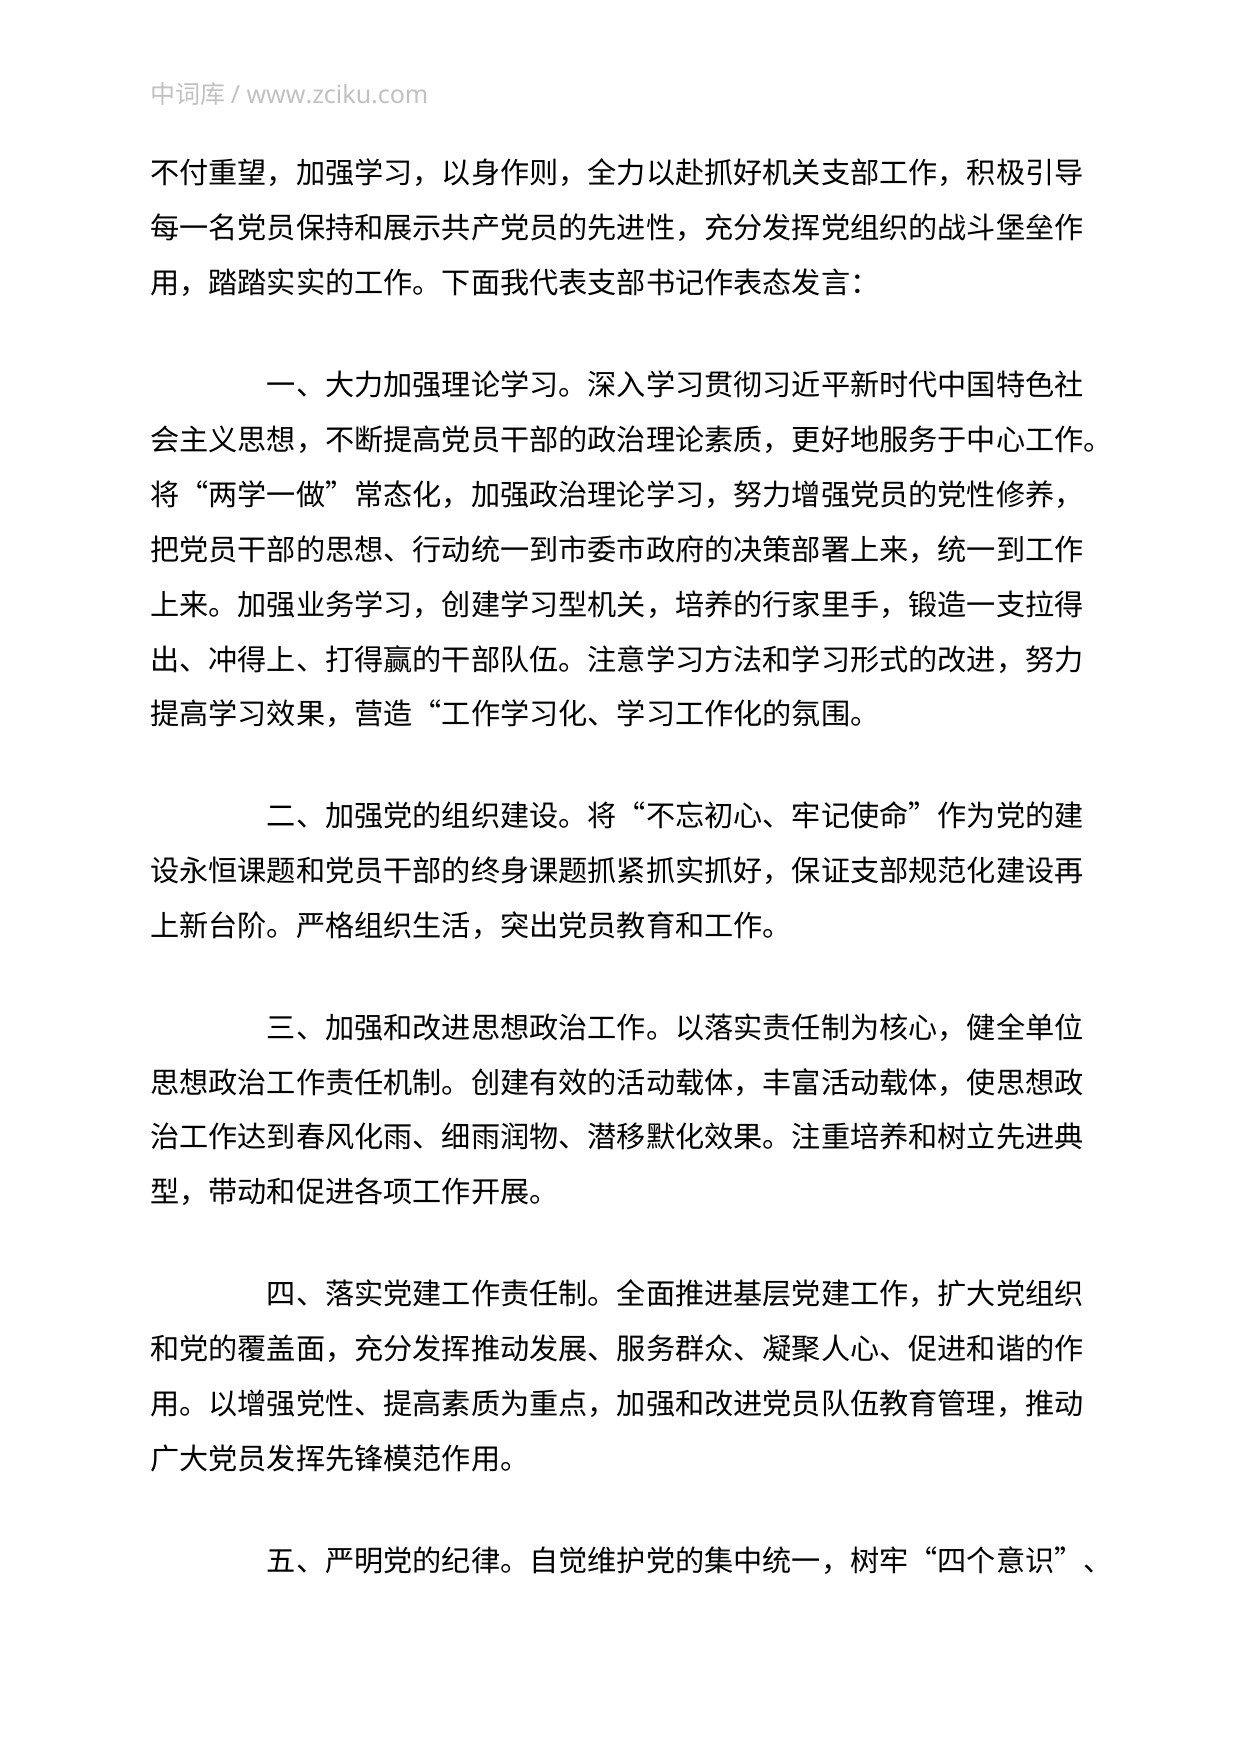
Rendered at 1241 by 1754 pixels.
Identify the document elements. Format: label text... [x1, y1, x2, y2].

text 四、落实党建工作责任制。全面推进基层党建工作，扩大党组织和党的覆盖面，充分发挥推动发展、服务群众、凝聚人心、促进和谐的作用。以增强党性、提高素质为重点，加强和改进党员队伍教育管理，推动广大党员发挥先锋模范作用。 [150, 1271, 1090, 1478]
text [150, 150, 1090, 302]
text 一、大力加强理论学习。深入学习贯彻习近平新时代中国特色社会主义思想，不断提高党员干部的政治理论素质，更好地服务于中心工作。将“两学一做”常态化，加强政治理论学习，努力增强党员的党性修养，把党员干部的思想、行动统一到市委市政府的决策部署上来，统一到工作上来。加强业务学习，创建学习型机关，培养的行家里手，锻造一支拉得出、冲得上、打得赢的干部队伍。注意学习方法和学习形式的改进，努力提高学习效果，营造“工作学习化、学习工作化的氛围。 [150, 362, 1090, 733]
text 三、加强和改进思想政治工作。以落实责任制为核心，健全单位思想政治工作责任机制。创建有效的活动载体，丰富活动载体，使思想政治工作达到春风化雨、细雨润物、潜移默化效果。注重培养和树立先进典型，带动和促进各项工作开展。 [150, 1004, 1090, 1211]
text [150, 1537, 1090, 1579]
text 二、加强党的组织建设。将“不忘初心、牢记使命”作为党的建设永恒课题和党员干部的终身课题抓紧抓实抓好，保证支部规范化建设再上新台阶。严格组织生活，突出党员教育和工作。 [150, 793, 1090, 945]
